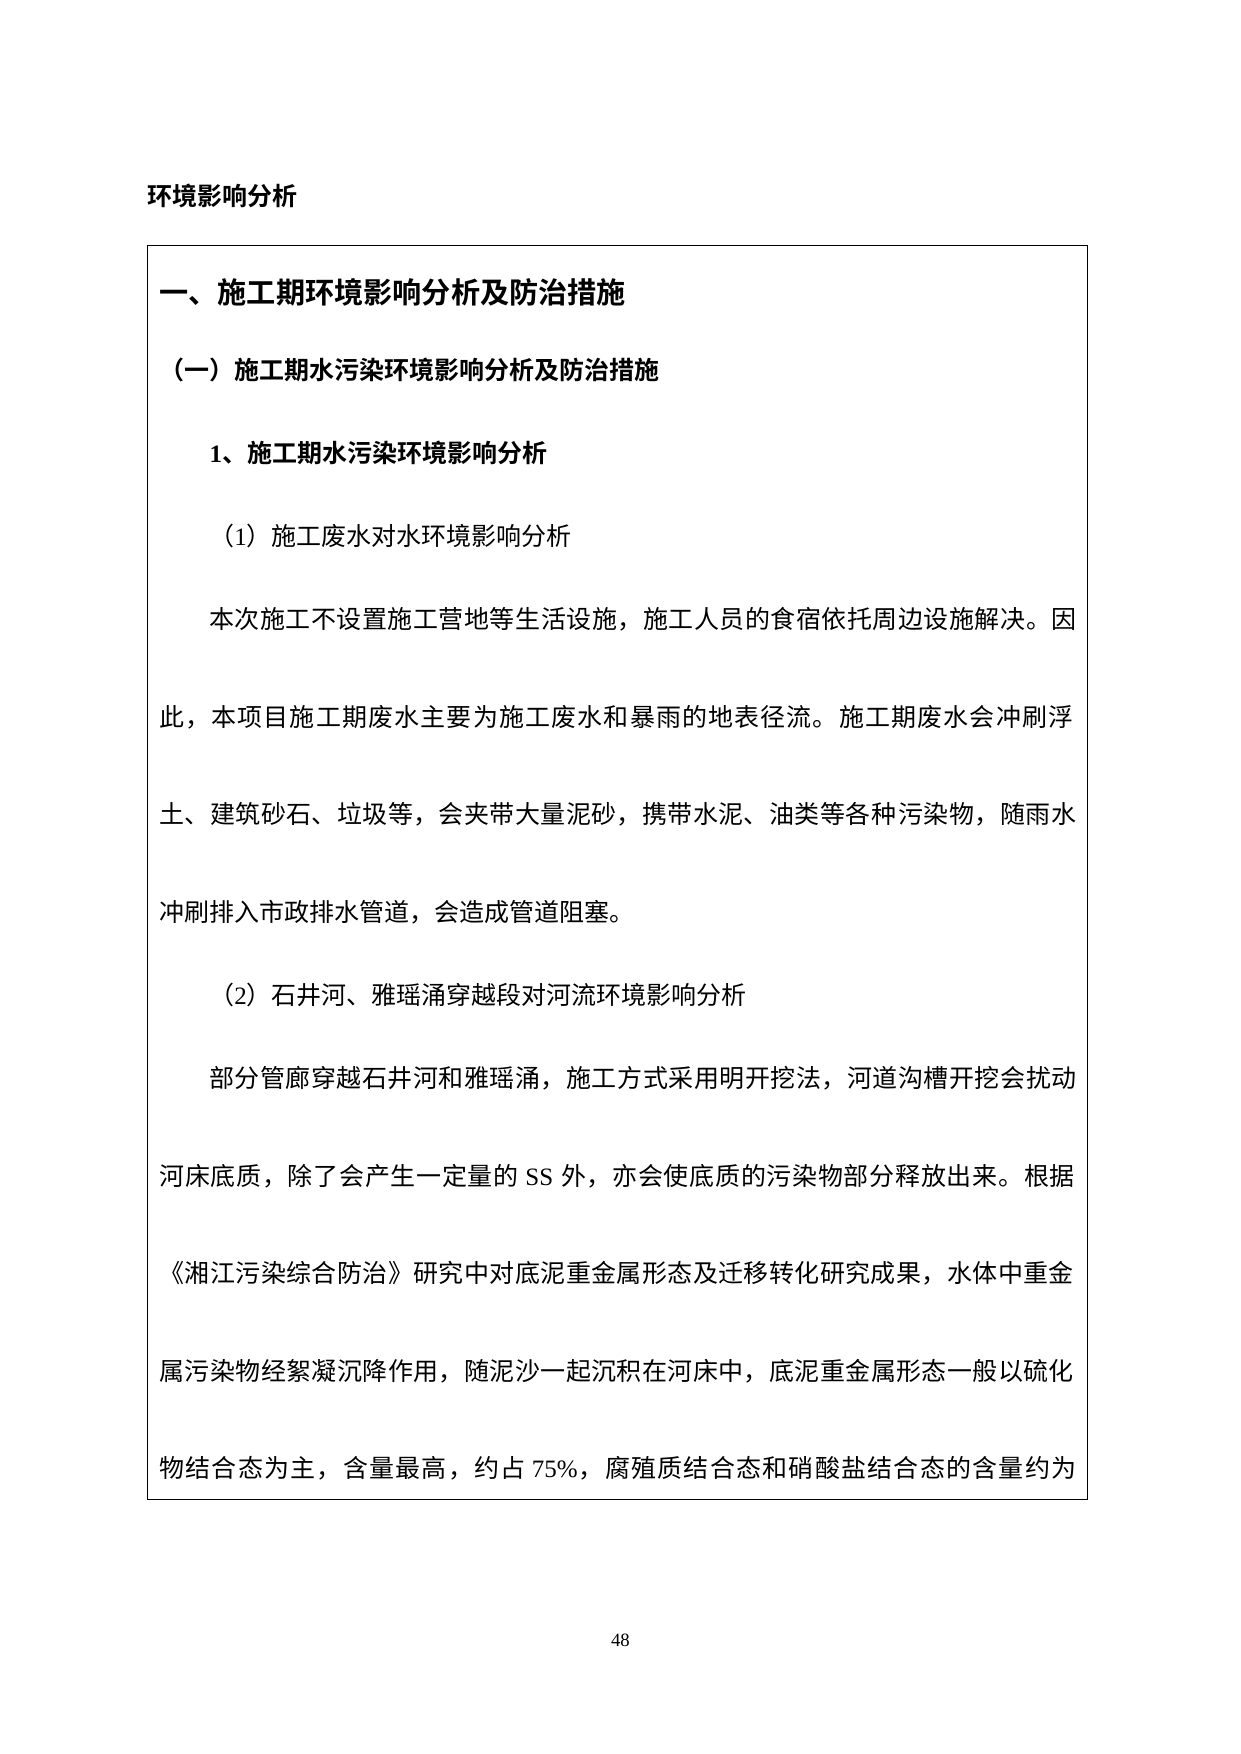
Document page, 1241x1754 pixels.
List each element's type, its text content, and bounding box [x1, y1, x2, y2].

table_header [148, 246, 1087, 1499]
text 环境影响分析 [148, 162, 1092, 227]
